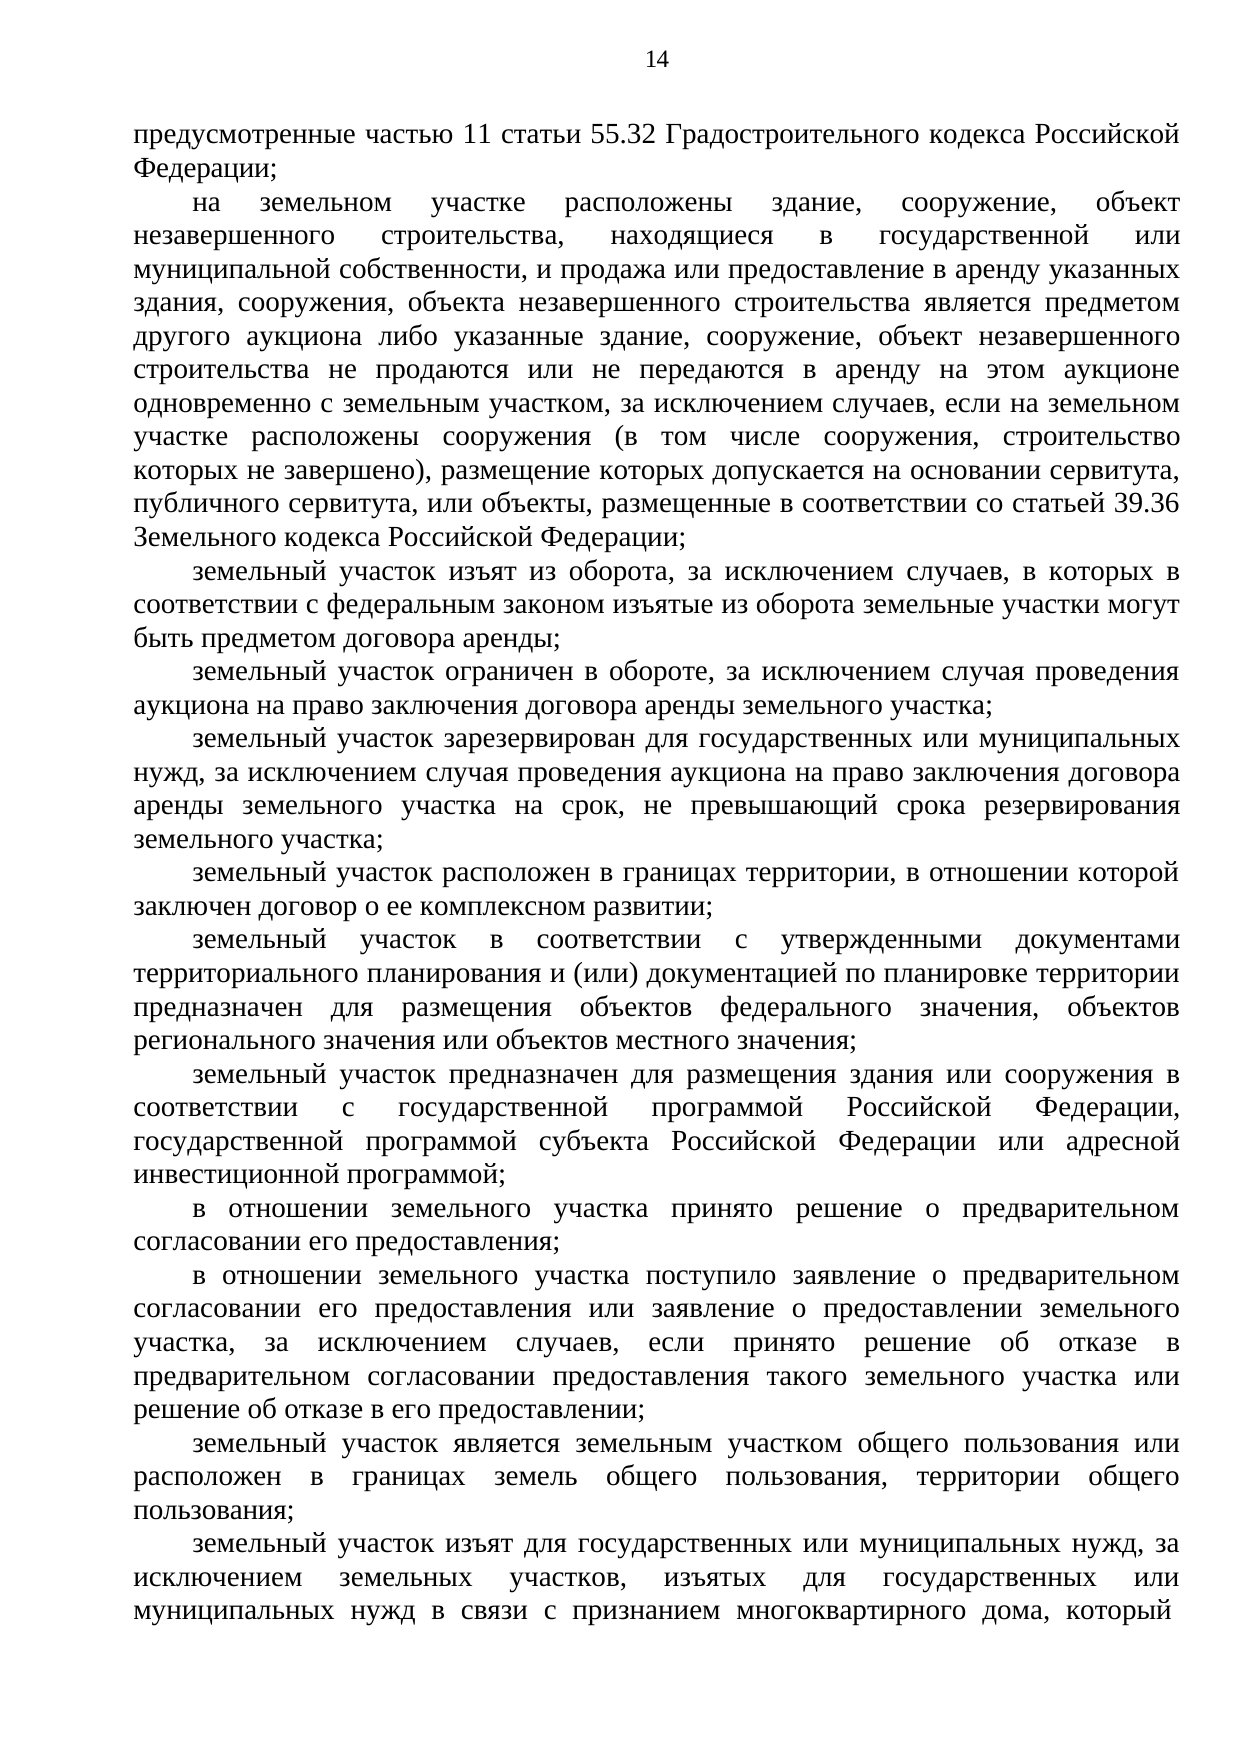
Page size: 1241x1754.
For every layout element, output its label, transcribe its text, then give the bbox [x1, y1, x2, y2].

text в отношении земельного участка принято решение о предварительном согласовании его предоставления; [133, 1190, 1180, 1257]
text земельный участок предназначен для размещения здания или сооружения в соответствии с государственной программой Российской Федерации, государственной программой субъекта Российской Федерации или адресной инвестиционной программой; [133, 1056, 1181, 1190]
text предусмотренные частью 11 статьи 55.32 Градостроительного кодекса Российской Федерации; [133, 117, 1180, 184]
text земельный участок изъят из оборота, за исключением случаев, в которых в соответствии с федеральным законом изъятые из оборота земельные участки могут быть предметом договора аренды; [133, 553, 1181, 653]
text земельный участок изъят для государственных или муниципальных нужд, за исключением земельных участков, изъятых для государственных или муниципальных нужд в связи с признанием многоквартирного дома, который [133, 1525, 1181, 1626]
text земельный участок зарезервирован для государственных или муниципальных нужд, за исключением случая проведения аукциона на право заключения договора аренды земельного участка на срок, не превышающий срока резервирования земельного участка; [133, 720, 1181, 854]
text земельный участок в соответствии с утвержденными документами территориального планирования и (или) документацией по планировке территории предназначен для размещения объектов федерального значения, объектов регионального значения или объектов местного значения; [133, 922, 1181, 1056]
text в отношении земельного участка поступило заявление о предварительном согласовании его предоставления или заявление о предоставлении земельного участка, за исключением случаев, если принято решение об отказе в предварительном согласовании предоставления такого земельного участка или решение об отказе в его предоставлении; [133, 1257, 1181, 1425]
text на земельном участке расположены здание, сооружение, объект незавершенного строительства, находящиеся в государственной или муниципальной собственности, и продажа или предоставление в аренду указанных здания, сооружения, объекта незавершенного строительства является предметом другого аукциона либо указанные здание, сооружение, объект незавершенного строительства не продаются или не передаются в аренду на этом аукционе одновременно с земельным участком, за исключением случаев, если на земельном участке расположены сооружения (в том числе сооружения, строительство которых не завершено), размещение которых допускается на основании сервитута, публичного сервитута, или объекты, размещенные в соответствии со статьей 39.36 Земельного кодекса Российской Федерации; [133, 184, 1181, 553]
text земельный участок является земельным участком общего пользования или расположен в границах земель общего пользования, территории общего пользования; [133, 1425, 1181, 1525]
text земельный участок расположен в границах территории, в отношении которой заключен договор о ее комплексном развитии; [133, 854, 1180, 922]
text земельный участок ограничен в обороте, за исключением случая проведения аукциона на право заключения договора аренды земельного участка; [133, 653, 1180, 720]
